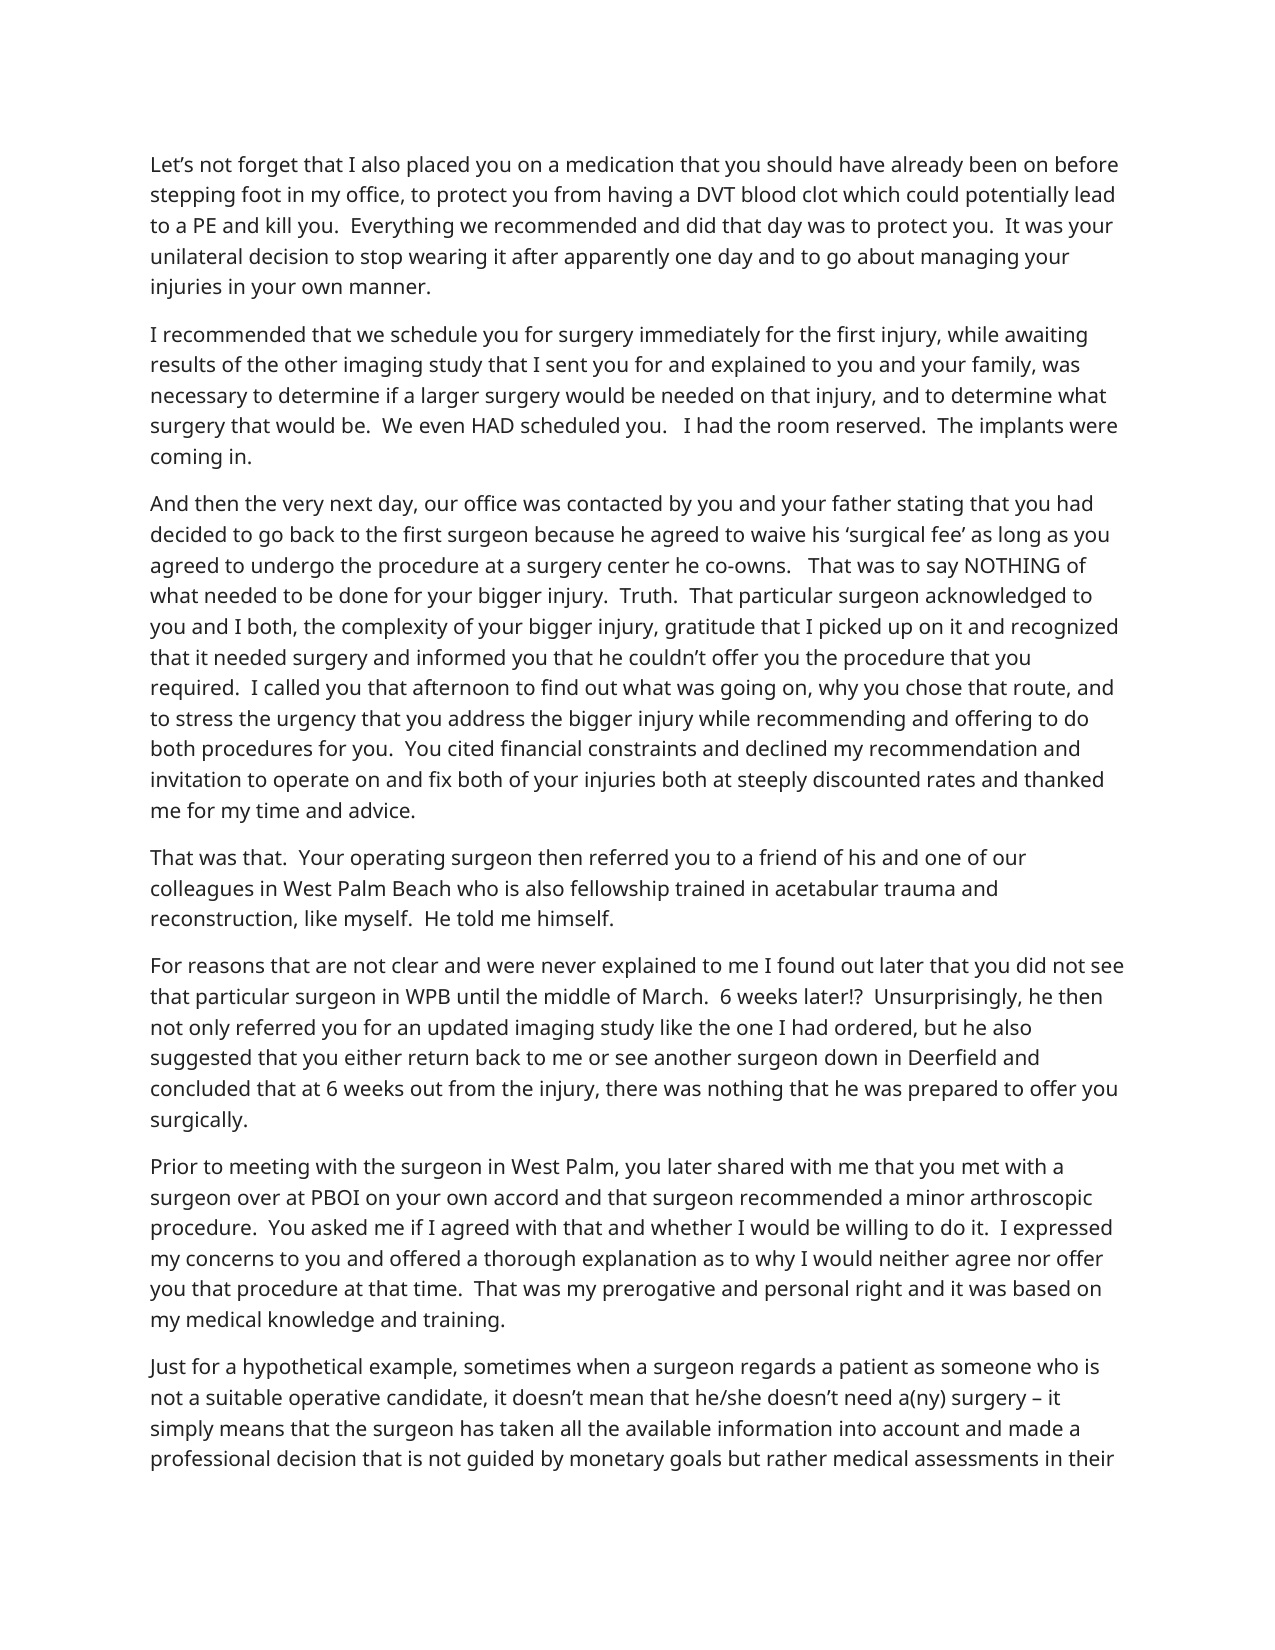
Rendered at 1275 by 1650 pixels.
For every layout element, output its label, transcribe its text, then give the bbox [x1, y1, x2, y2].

text And then the very next day, our office was contacted by you and your father stating that you had decided to go back to the first surgeon because he agreed to waive his ‘surgical fee’ as long as you agreed to undergo the procedure at a surgery center he co-owns. That was to say NOTHING of what needed to be done for your bigger injury. Truth. That particular surgeon acknowledged to you and I both, the complexity of your bigger injury, gratitude that I picked up on it and recognized that it needed surgery and informed you that he couldn’t offer you the procedure that you required. I called you that afternoon to find out what was going on, why you chose that route, and to stress the urgency that you address the bigger injury while recommending and offering to do both procedures for you. You cited financial constraints and declined my recommendation and invitation to operate on and fix both of your injuries both at steeply discounted rates and thanked me for my time and advice. [150, 489, 1125, 824]
text I recommended that we schedule you for surgery immediately for the first injury, while awaiting results of the other imaging study that I sent you for and explained to you and your family, was necessary to determine if a larger surgery would be needed on that injury, and to determine what surgery that would be. We even HAD scheduled you. I had the room reserved. The implants were coming in. [150, 320, 1125, 471]
text Let’s not forget that I also placed you on a medication that you should have already been on before stepping foot in my office, to protect you from having a DVT blood clot which could potentially lead to a PE and kill you. Everything we recommended and did that day was to protect you. It was your unilateral decision to stop wearing it after apparently one day and to go about managing your injuries in your own manner. [150, 150, 1125, 301]
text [150, 1352, 1125, 1473]
text Prior to meeting with the surgeon in West Palm, you later shared with me that you met with a surgeon over at PBOI on your own accord and that surgeon recommended a minor arthroscopic procedure. You asked me if I agreed with that and whether I would be willing to do it. I expressed my concerns to you and offered a thorough explanation as to why I would neither agree nor offer you that procedure at that time. That was my prerogative and personal right and it was based on my medical knowledge and training. [150, 1152, 1125, 1334]
text For reasons that are not clear and were never explained to me I found out later that you did not see that particular surgeon in WPB until the middle of March. 6 weeks later!? Unsurprisingly, he then not only referred you for an updated imaging study like the one I had ordered, but he also suggested that you either return back to me or see another surgeon down in Deerfield and concluded that at 6 weeks out from the injury, there was nothing that he was prepared to offer you surgically. [150, 980, 1125, 1133]
text That was that. Your operating surgeon then referred you to a friend of his and one of our colleagues in West Palm Beach who is also fellowship trained in acetabular trauma and reconstruction, like myself. He told me himself. [150, 843, 1125, 933]
